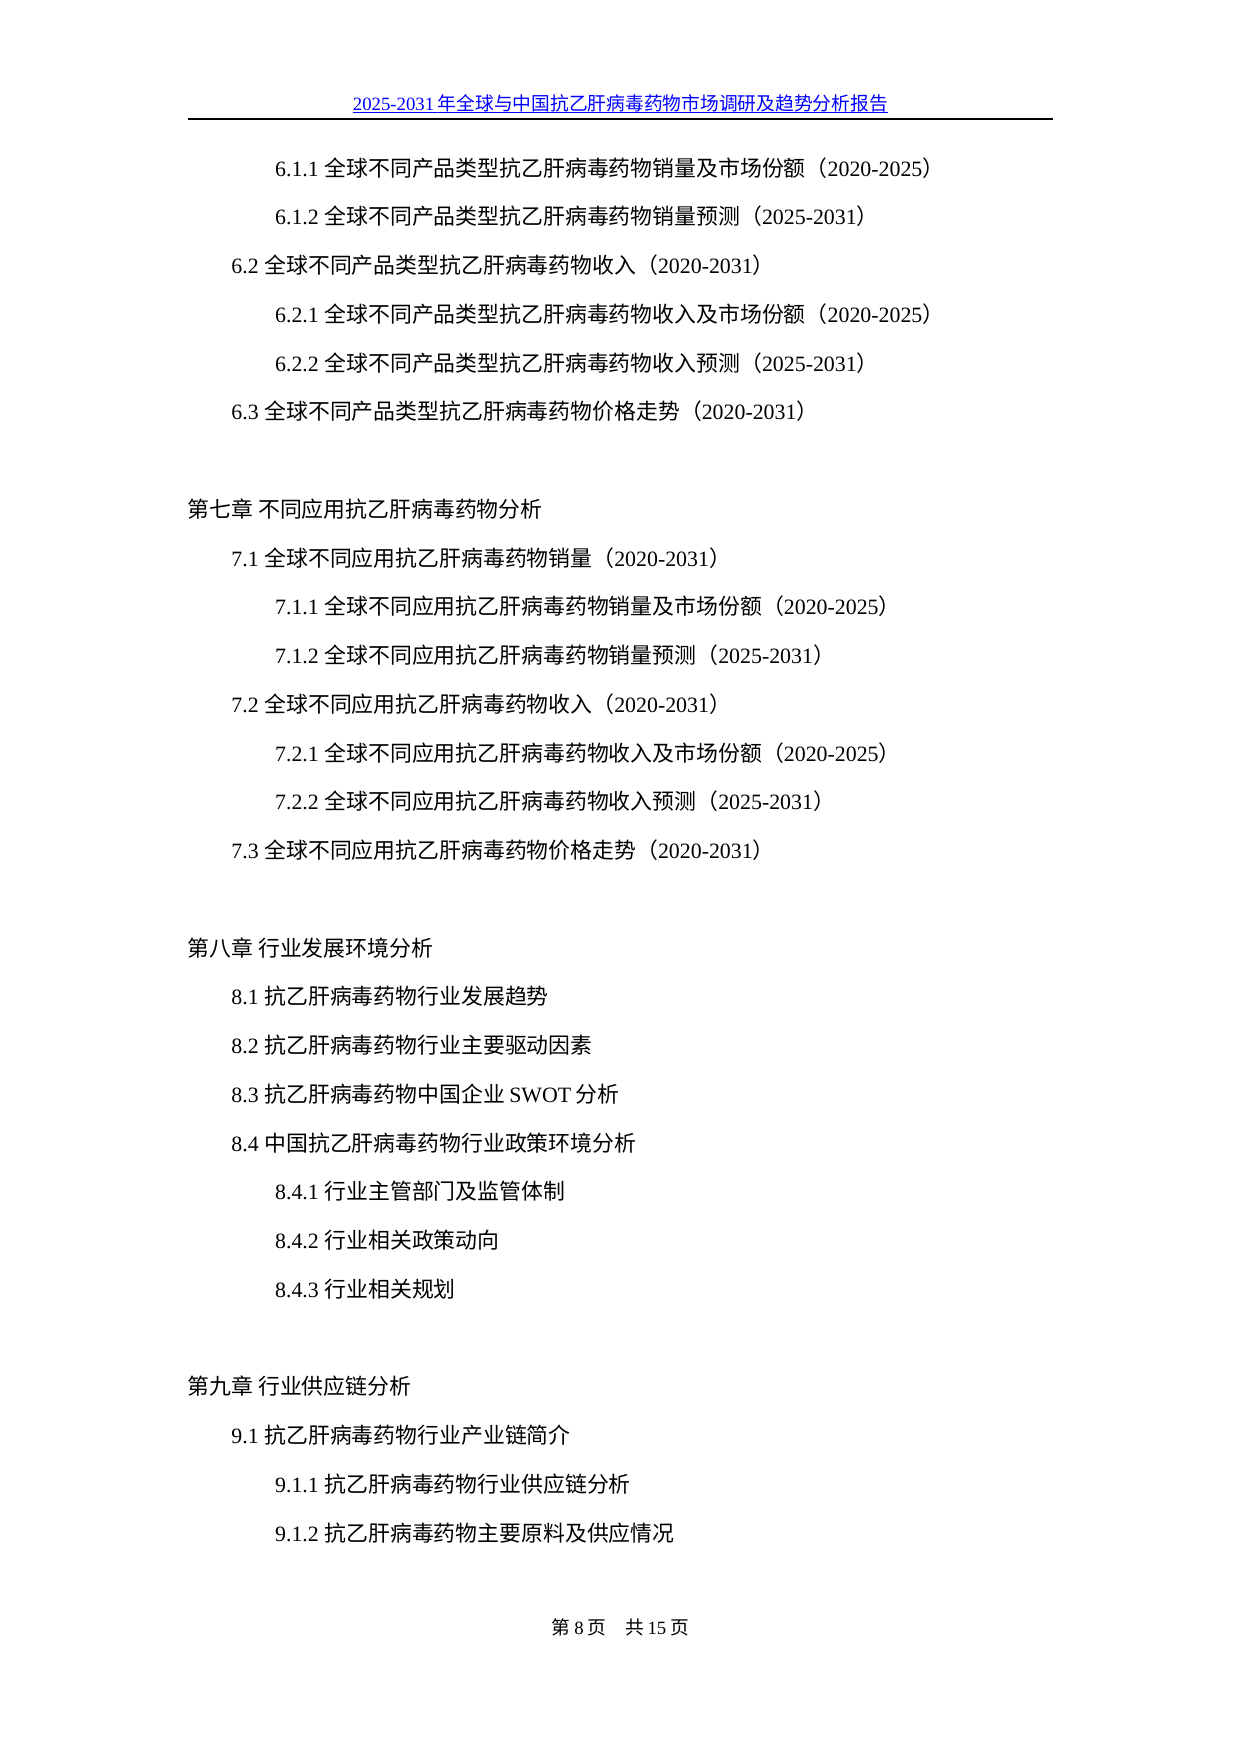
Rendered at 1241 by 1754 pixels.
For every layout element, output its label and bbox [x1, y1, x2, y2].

text [187, 150, 1053, 1548]
